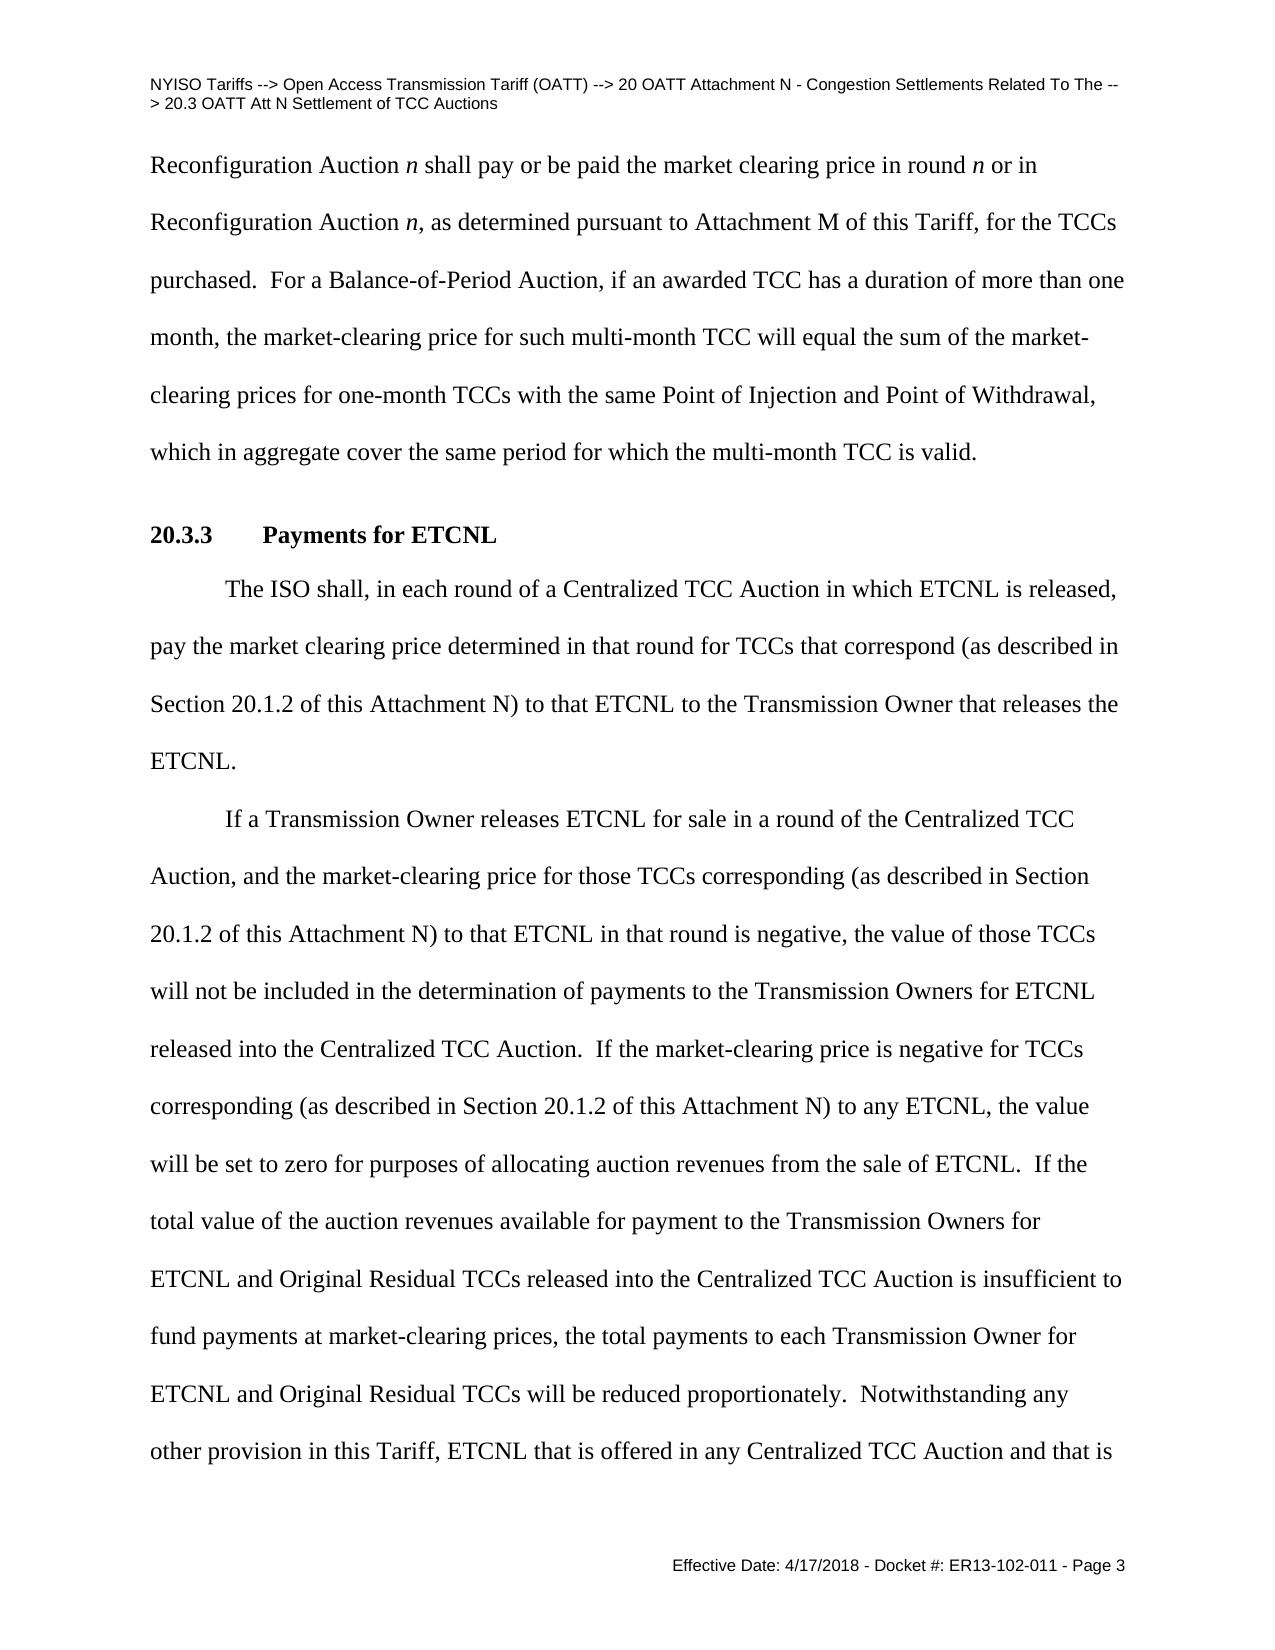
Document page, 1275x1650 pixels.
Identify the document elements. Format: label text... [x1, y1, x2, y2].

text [150, 150, 1125, 466]
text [150, 804, 1125, 1465]
subtitle 20.3.3 Payments for ETCNL [150, 520, 1059, 549]
text The ISO shall, in each round of a Centralized TCC Auction in which ETCNL is released, pay the market clearing price determined in that round for TCCs that correspond (as described in Section 20.1.2 of this Attachment N) to that ETCNL to the Transmission Owner that releases the ETCNL. [150, 574, 1125, 775]
